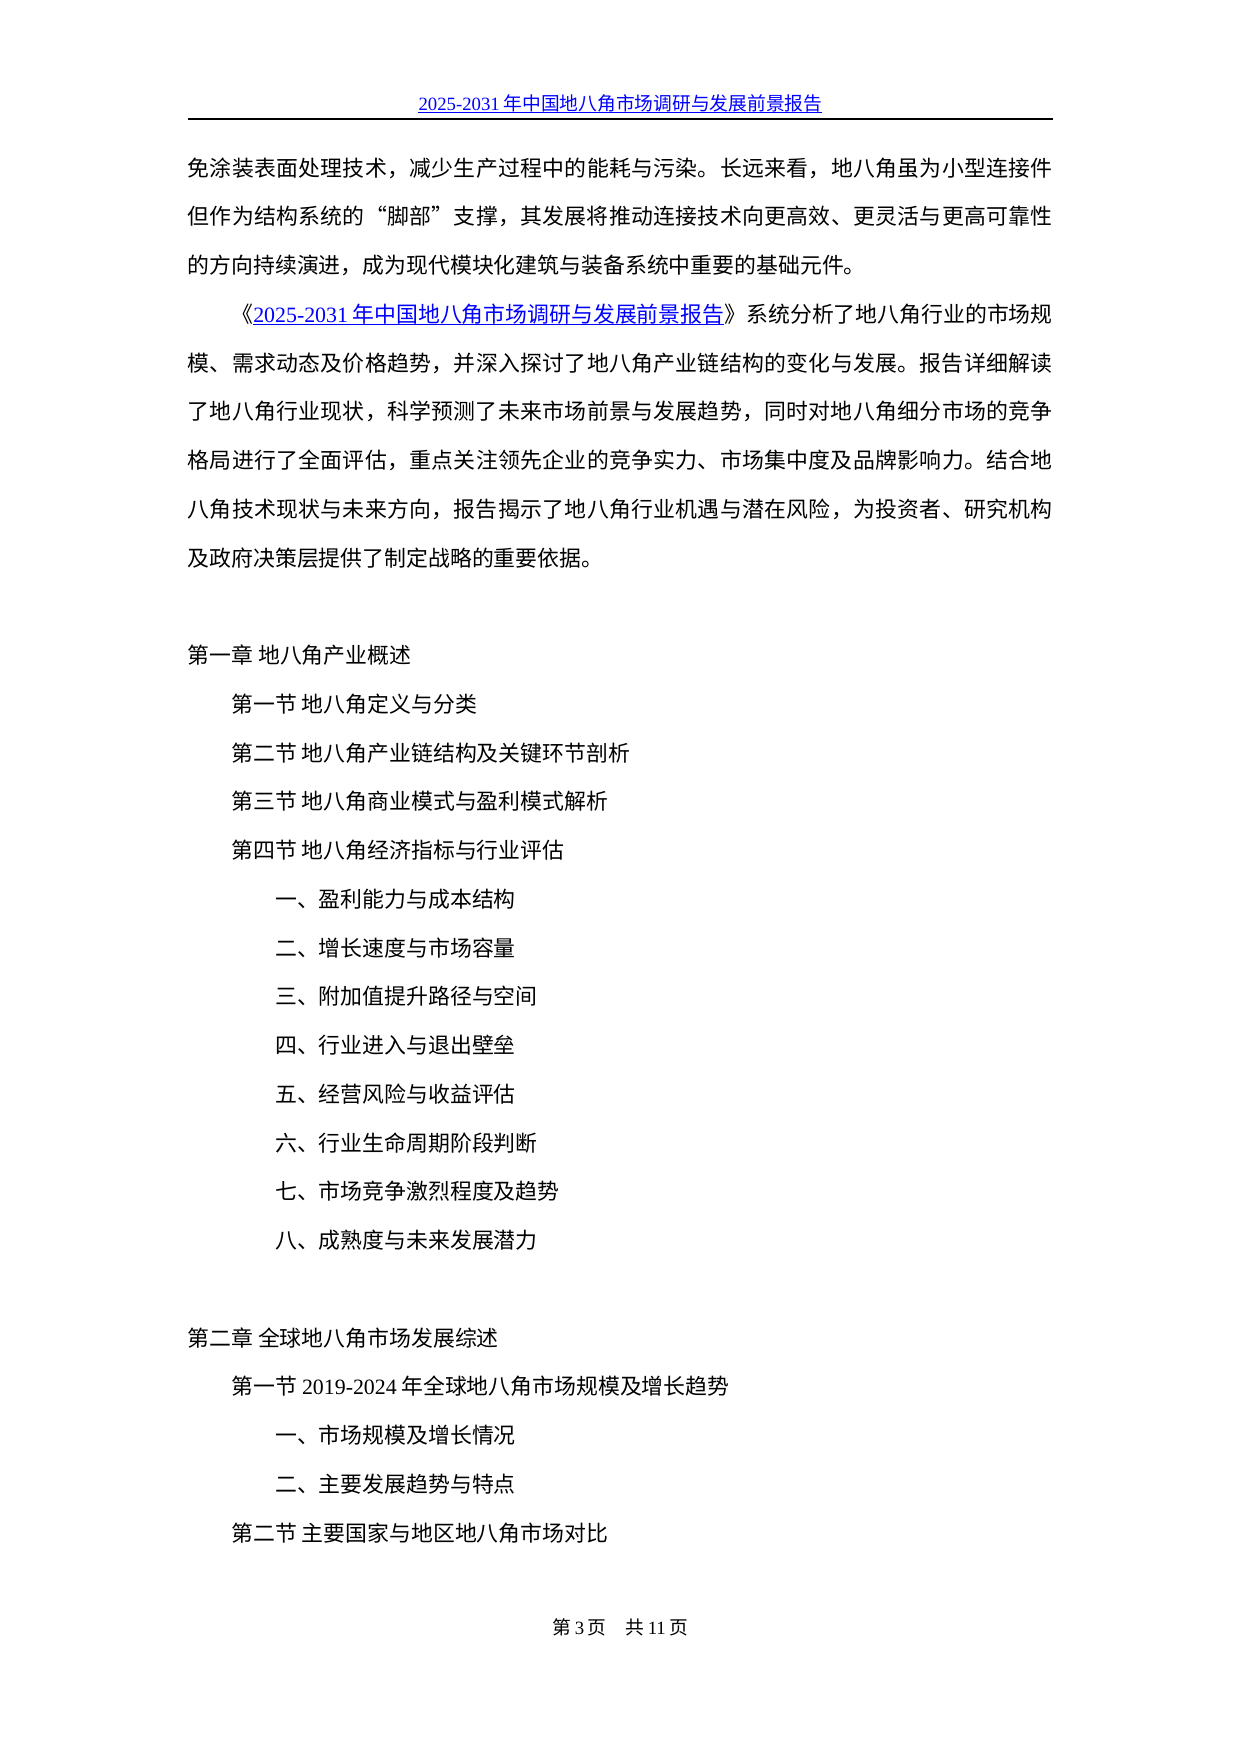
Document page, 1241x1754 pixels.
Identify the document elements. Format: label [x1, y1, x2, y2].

text [187, 150, 1053, 1548]
